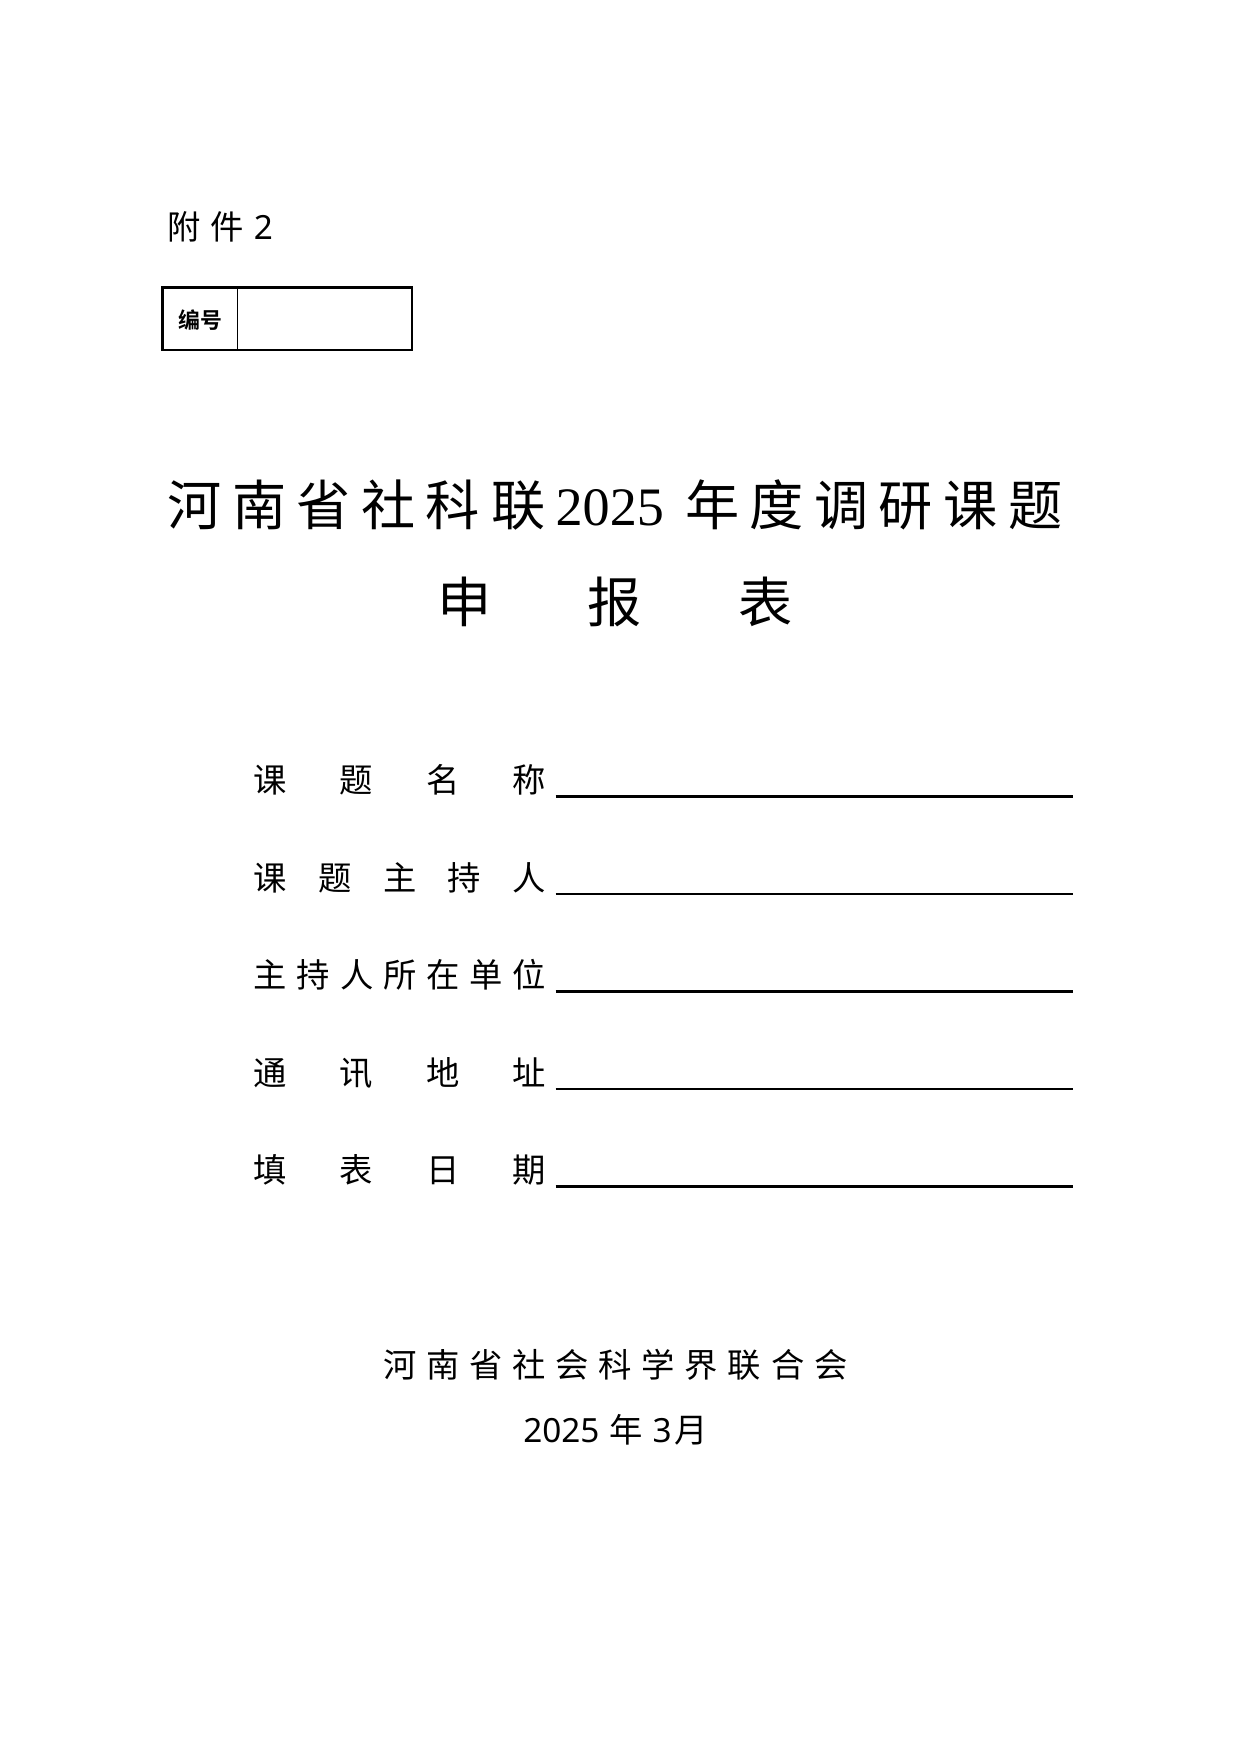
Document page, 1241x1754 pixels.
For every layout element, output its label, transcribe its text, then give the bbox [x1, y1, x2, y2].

table_header 编号 [164, 289, 237, 349]
text 河南省社会科学界联合会 [167, 1330, 1073, 1395]
text 通 讯 地 址 [167, 1038, 1073, 1103]
text 课 题 名 称 [167, 745, 1073, 810]
text 2025年3月 [167, 1395, 1073, 1460]
text 河南省社科联2025年度调研课题 [167, 453, 1073, 550]
text 填 表 日 期 [167, 1135, 1073, 1200]
text 课 题 主 持 人 [167, 843, 1073, 908]
text 主持人所在单位 [167, 940, 1073, 1005]
text 申 报 表 [167, 550, 1073, 648]
table_header [238, 289, 411, 349]
text 附件2 [167, 193, 1073, 258]
